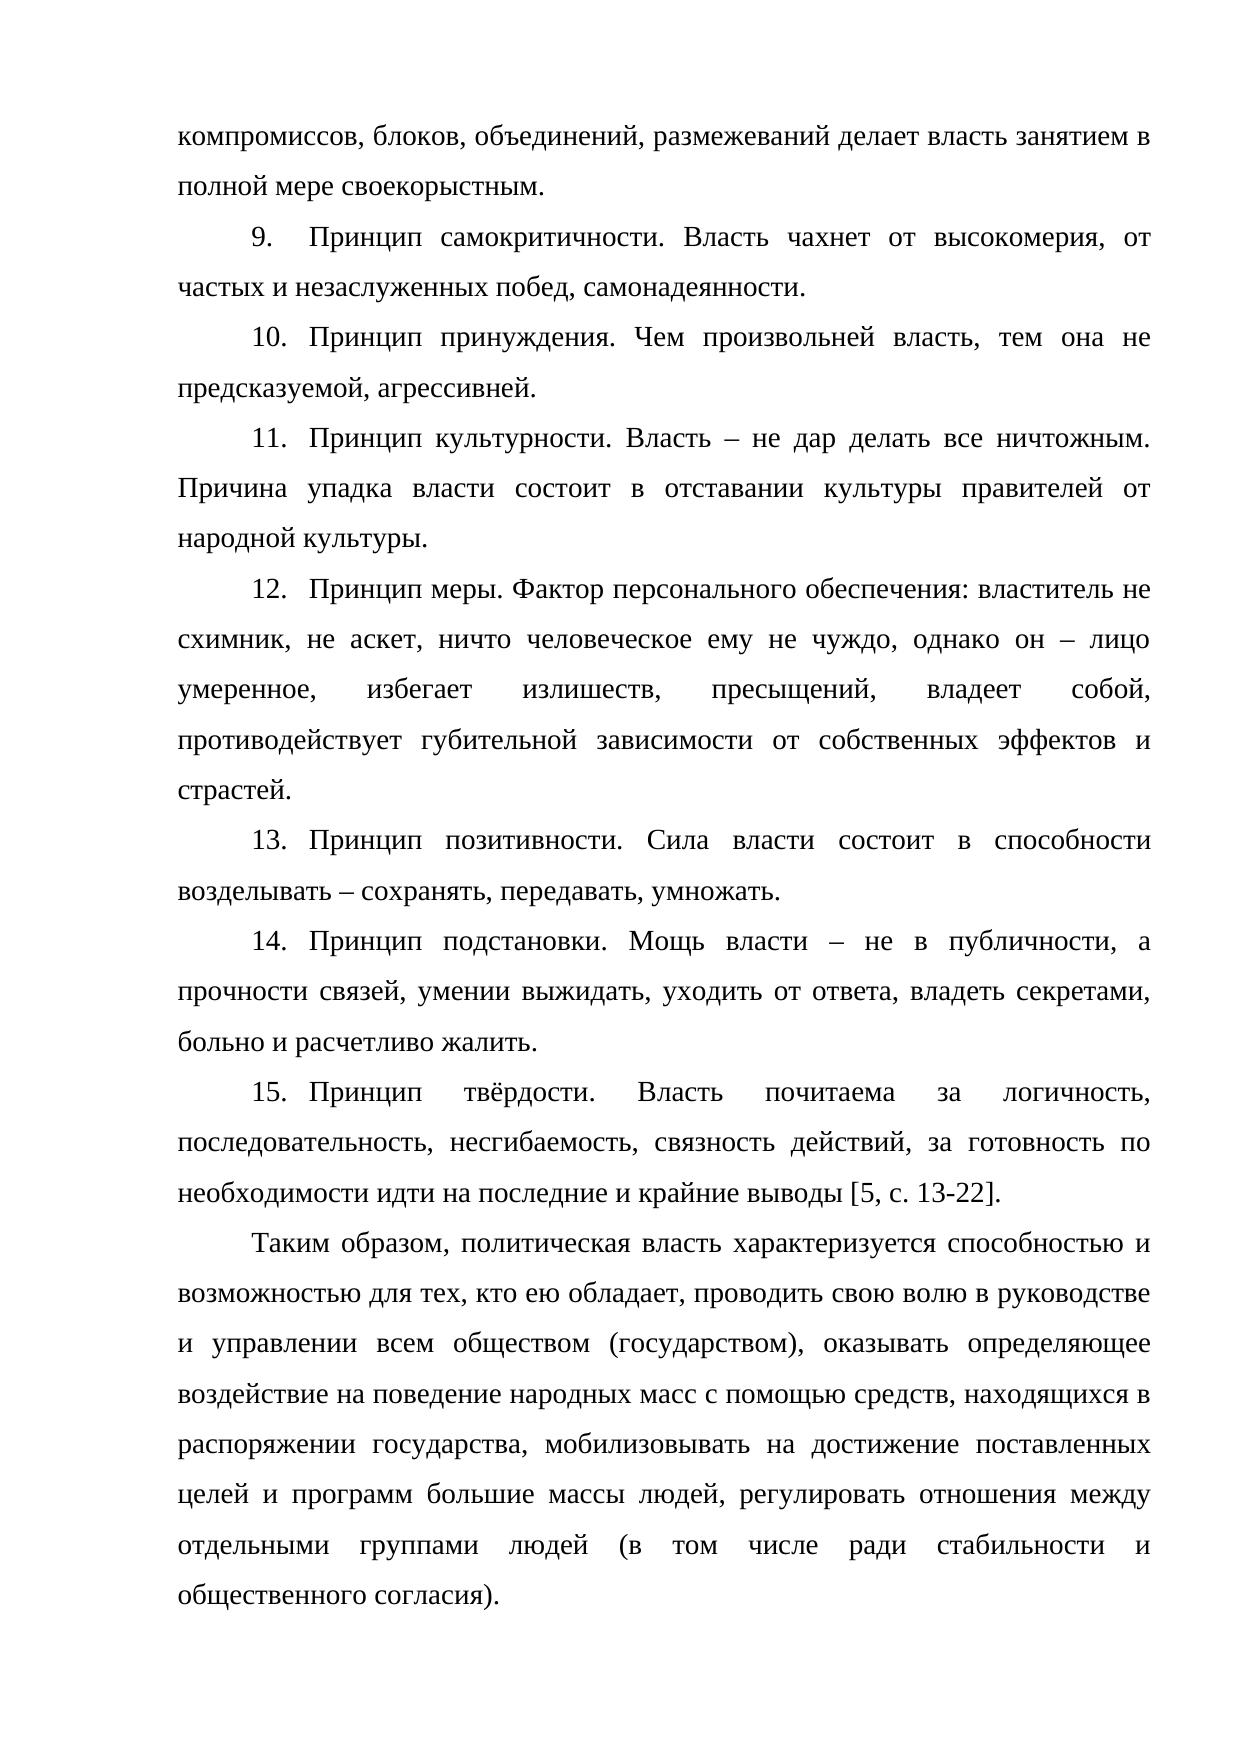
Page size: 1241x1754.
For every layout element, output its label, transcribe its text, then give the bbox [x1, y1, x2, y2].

list Принцип подстановки. Мощь власти – не в публичности, а прочности связей, умении выжидать, уходить от ответа, владеть секретами, больно и расчетливо жалить. [177, 923, 1152, 1057]
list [177, 118, 1152, 202]
list Принцип самокритичности. Власть чахнет от высокомерия, от частых и незаслуженных побед, самонадеянности. [177, 219, 1152, 303]
text Таким образом, политическая власть характеризуется способностью и возможностью для тех, кто ею обладает, проводить свою волю в руководстве и управлении всем обществом (государством), оказывать определяющее воздействие на поведение народных масс с помощью средств, находящихся в распоряжении государства, мобилизовывать на достижение поставленных целей и программ большие массы людей, регулировать отношения между отдельными группами людей (в том числе ради стабильности и общественного согласия). [177, 1225, 1152, 1611]
list Принцип позитивности. Сила власти состоит в способности возделывать – сохранять, передавать, умножать. [177, 822, 1152, 906]
list Принцип меры. Фактор персонального обеспечения: властитель не схимник, не аскет, ничто человеческое ему не чуждо, однако он – лицо умеренное, избегает излишеств, пресыщений, владеет собой, противодействует губительной зависимости от собственных эффектов и страстей. [177, 571, 1152, 806]
list Принцип твёрдости. Власть почитаема за логичность, последовательность, несгибаемость, связность действий, за готовность по необходимости идти на последние и крайние выводы [5, с. 13-22]. [177, 1074, 1152, 1208]
list Принцип культурности. Власть – не дар делать все ничтожным. Причина упадка власти состоит в отставании культуры правителей от народной культуры. [177, 420, 1152, 554]
list Принцип принуждения. Чем произвольней власть, тем она не предсказуемой, агрессивней. [177, 319, 1152, 403]
